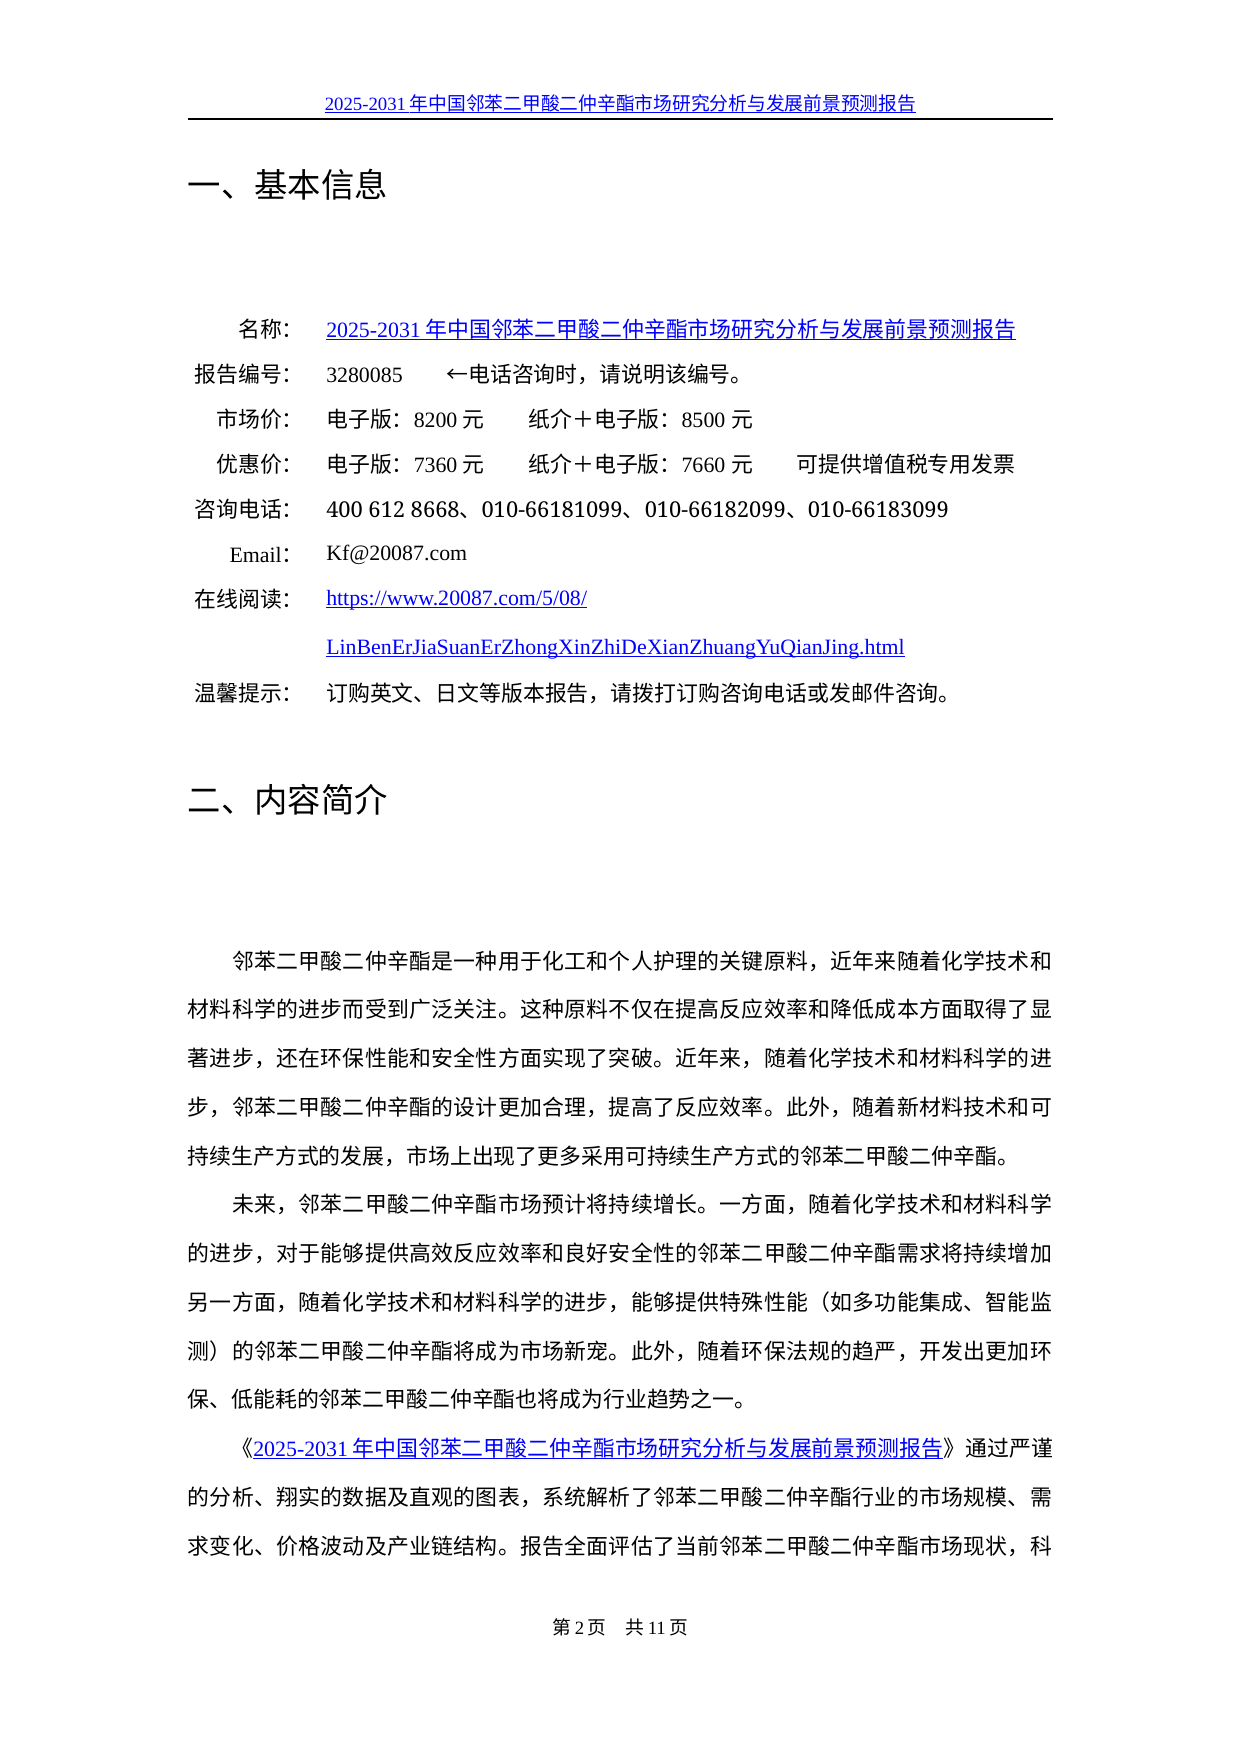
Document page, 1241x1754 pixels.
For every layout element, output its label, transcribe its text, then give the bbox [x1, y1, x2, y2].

table_cell 订购英文、日文等版本报告，请拨打订购咨询电话或发邮件咨询。 [315, 675, 1073, 720]
table_cell 电子版：8200 元 纸介＋电子版：8500 元 [315, 402, 1073, 447]
table_cell 市场价： [167, 402, 315, 447]
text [187, 943, 1053, 1561]
table_cell 温馨提示： [167, 675, 315, 720]
table_cell 咨询电话： [167, 492, 315, 537]
table_cell Email： [167, 537, 315, 582]
title 一、基本信息 [187, 150, 1053, 215]
table_cell 在线阅读： [167, 582, 315, 675]
table_cell 报告编号： [167, 357, 315, 402]
table_cell 电子版：7360 元 纸介＋电子版：7660 元 可提供增值税专用发票 [315, 447, 1073, 492]
table_cell 3280085 ←电话咨询时，请说明该编号。 [315, 357, 1073, 402]
table_cell [315, 582, 1073, 675]
table_header 2025-2031年中国邻苯二甲酸二仲辛酯市场研究分析与发展前景预测报告 [315, 312, 1073, 357]
table_cell 400 612 8668、010-66181099、010-66182099、010-66183099 [315, 492, 1073, 537]
table_header 名称： [167, 312, 315, 357]
title 二、内容简介 [187, 766, 1053, 831]
table_cell Kf@20087.com [315, 537, 1073, 582]
table_cell 优惠价： [167, 447, 315, 492]
